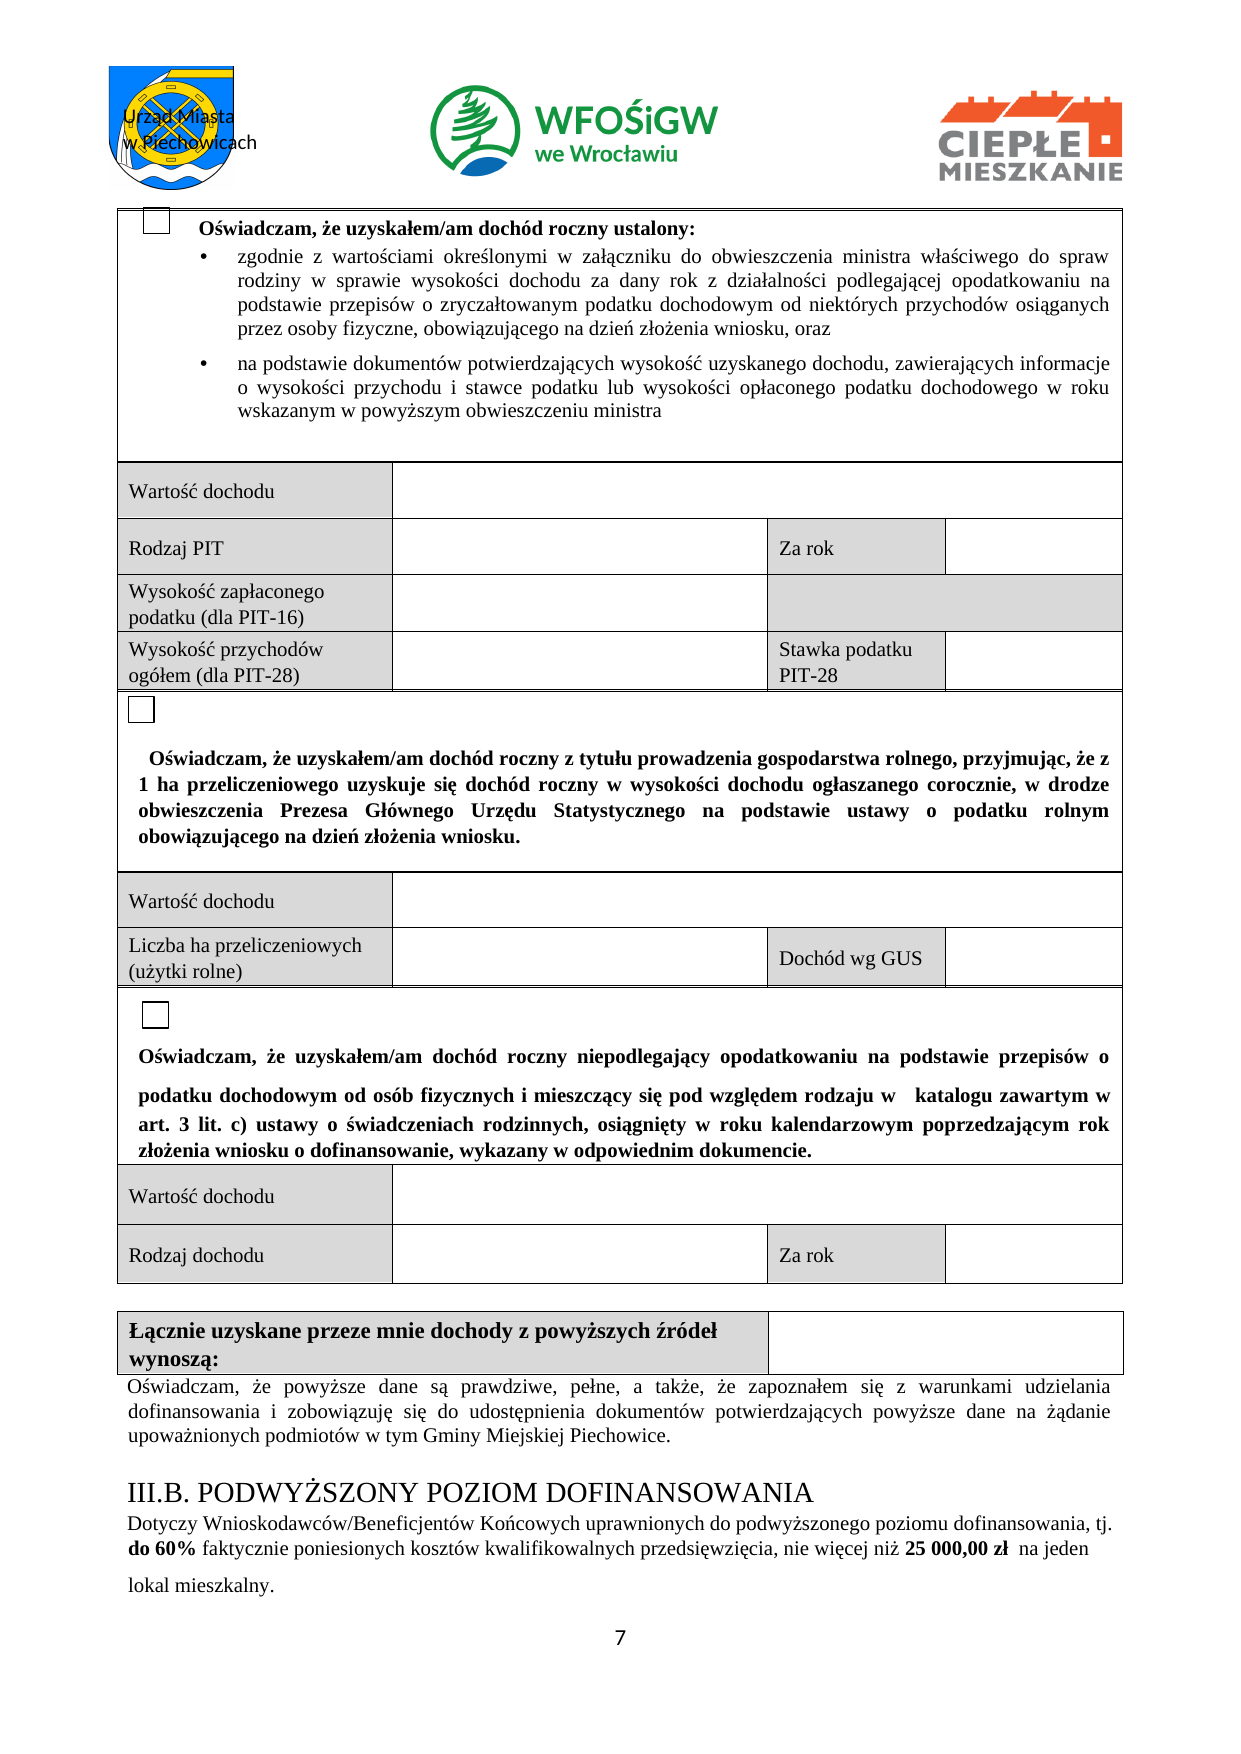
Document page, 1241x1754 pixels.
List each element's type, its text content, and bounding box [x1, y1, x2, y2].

text Oświadczam, że powyższe dane są prawdziwe, pełne, a także, że zapoznałem się z warunkami udzielania dofinansowania i zobowiązuję się do udostępnienia dokumentów potwierdzających powyższe dane na żądanie upoważnionych podmiotów w tym Gminy Miejskiej Piechowice. [127, 1375, 1112, 1447]
table_cell [393, 1225, 767, 1282]
table_cell [946, 928, 1122, 985]
table_cell Wartość dochodu [118, 1165, 392, 1224]
table_cell [946, 632, 1122, 689]
table_cell Wartość dochodu [118, 463, 392, 517]
table_cell Wysokość przychodów ogółem (dla PIT-28) [118, 632, 392, 689]
table_cell Za rok [768, 519, 945, 574]
table_cell [393, 1165, 1122, 1224]
table_cell Stawka podatku PIT-28 [768, 632, 945, 689]
table_cell Liczba ha przeliczeniowych (użytki rolne) [118, 928, 392, 985]
table_cell Dochód wg GUS [768, 928, 945, 985]
table_cell Oświadczam, że uzyskałem/am dochód roczny ustalony: zgodnie z wartościami określonymi w załączniku do obwieszczenia ministra właściwego do spraw rodziny w sprawie wysokości dochodu za dany rok z działalności podlegającej opodatkowaniu na podstawie przepisów o zryczałtowanym podatku dochodowym od niektórych przychodów osiąganych przez osoby fizyczne, obowiązującego na dzień złożenia wniosku, oraz na podstawie dokumentów potwierdzających wysokość uzyskanego dochodu, zawierających informacje o wysokości przychodu i stawce podatku lub wysokości opłaconego podatku dochodowego w roku wskazanym w powyższym obwieszczeniu ministra [118, 211, 1122, 461]
table_cell [393, 632, 767, 689]
table_cell [393, 873, 1122, 927]
table_cell Za rok [768, 1225, 945, 1282]
table_cell Rodzaj PIT [118, 519, 392, 574]
table_cell [946, 519, 1122, 574]
table_cell Wartość dochodu [118, 873, 392, 927]
text Dotyczy Wnioskodawców/Beneficjentów Końcowych uprawnionych do podwyższonego poziomu dofinansowania, tj. do 60% faktycznie poniesionych kosztów kwalifikowalnych przedsięwzięcia, nie więcej niż 25 000,00 zł na jeden lokal mieszkalny. [127, 1511, 1115, 1599]
picture [415, 77, 723, 189]
picture [108, 66, 234, 190]
table_header [769, 1312, 1123, 1373]
table_cell Rodzaj dochodu [118, 1225, 392, 1282]
table_cell [393, 575, 767, 631]
table_cell [393, 928, 767, 985]
table_header Łącznie uzyskane przeze mnie dochody z powyższych źródeł wynoszą: [118, 1312, 768, 1373]
table_cell Wysokość zapłaconego podatku (dla PIT-16) [118, 575, 392, 631]
table_cell [946, 1225, 1122, 1282]
table_cell Oświadczam, że uzyskałem/am dochód roczny z tytułu prowadzenia gospodarstwa rolnego, przyjmując, że z 1 ha przeliczeniowego uzyskuje się dochód roczny w wysokości dochodu ogłaszanego corocznie, w drodze obwieszczenia Prezesa Głównego Urzędu Statystycznego na podstawie ustawy o podatku rolnym obowiązującego na dzień złożenia wniosku. [118, 692, 1122, 871]
subtitle III.B. PODWYŻSZONY POZIOM DOFINANSOWANIA [127, 1475, 1115, 1508]
table_cell [393, 519, 767, 574]
table_cell [768, 575, 1122, 631]
picture [938, 90, 1123, 181]
table_cell [393, 463, 1122, 517]
table_cell Oświadczam, że uzyskałem/am dochód roczny niepodlegający opodatkowaniu na podstawie przepisów o podatku dochodowym od osób fizycznych i mieszczący się pod względem rodzaju w katalogu zawartym w art. 3 lit. c) ustawy o świadczeniach rodzinnych, osiągnięty w roku kalendarzowym poprzedzającym rok złożenia wniosku o dofinansowanie, wykazany w odpowiednim dokumencie. [118, 988, 1122, 1164]
